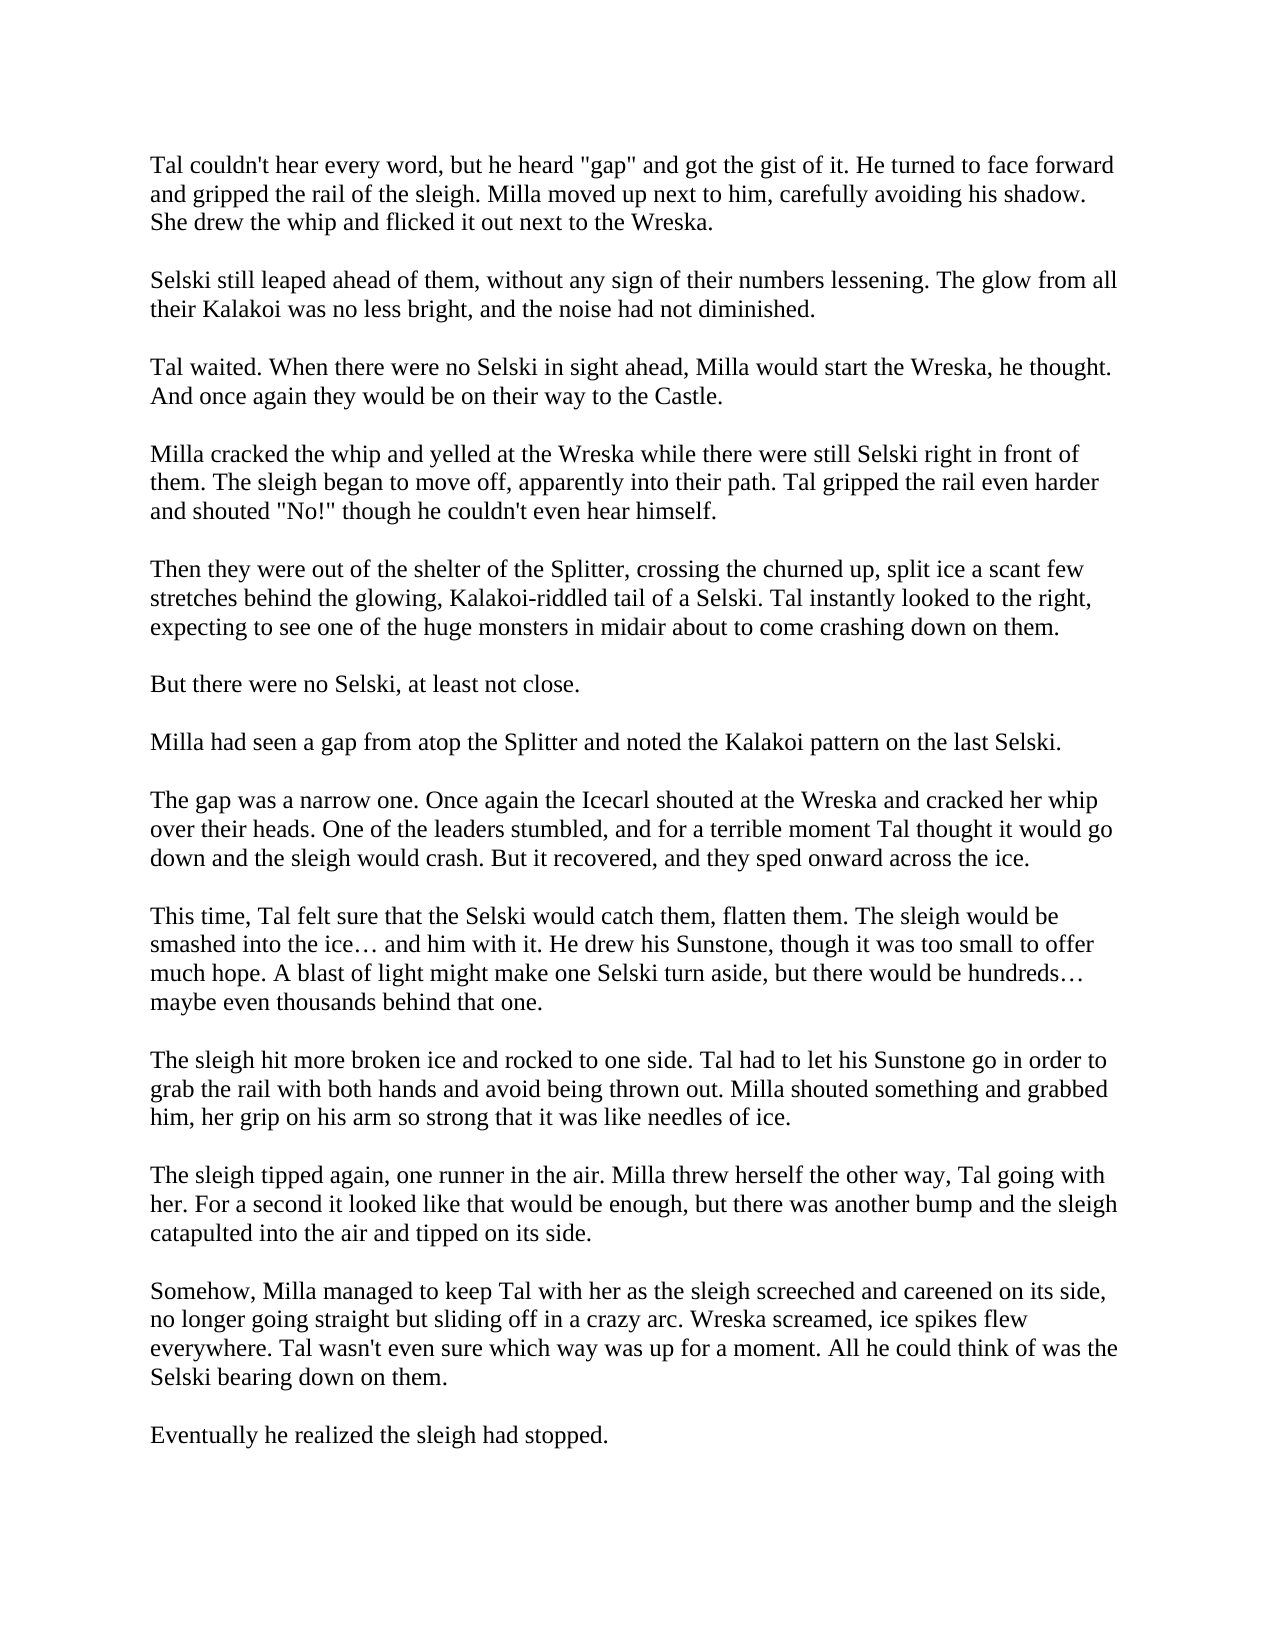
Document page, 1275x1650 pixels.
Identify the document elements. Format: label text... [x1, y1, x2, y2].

text The gap was a narrow one. Once again the Icecarl shouted at the Wreska and cracked her whip over their heads. One of the leaders stumbled, and for a terrible moment Tal thought it would go down and the sleigh would crash. But it recovered, and they sped onward across the ice. [150, 785, 1125, 872]
text Milla cracked the whip and yelled at the Wreska while there were still Selski right in front of them. The sleigh began to move off, apparently into their path. Tal gripped the rail even harder and shouted "No!" though he couldn't even hear himself. [150, 439, 1125, 525]
text The sleigh tipped again, one runner in the air. Milla threw herself the other way, Tal going with her. For a second it looked like that would be enough, but there was another bump and the sleigh catapulted into the air and tipped on its side. [150, 1160, 1125, 1247]
text Selski still leaped ahead of them, without any sign of their numbers lessening. The glow from all their Kalakoi was no less bright, and the noise had not diminished. [150, 265, 1125, 323]
text Tal waited. When there were no Selski in sight ahead, Milla would start the Wreska, he thought. And once again they would be on their way to the Castle. [150, 352, 1125, 409]
text This time, Tal felt sure that the Selski would catch them, flatten them. The sleigh would be smashed into the ice… and him with it. He drew his Sunstone, though it was too small to offer much hope. A blast of light might make one Selski turn aside, but there would be hundreds… maybe even thousands behind that one. [150, 901, 1125, 1016]
text The sleigh hit more broken ice and rocked to one side. Tal had to let his Sunstone go in order to grab the rail with both hands and avoid being thrown out. Milla shouted something and grabbed him, her grip on his arm so strong that it was like needles of ice. [150, 1045, 1125, 1131]
text Eventually he realized the sleigh had stopped. [150, 1420, 1125, 1449]
text Somehow, Milla managed to keep Tal with her as the sleigh screeched and careened on its side, no longer going straight but sliding off in a crazy arc. Wreska screamed, ice spikes flew everywhere. Tal wasn't even sure which way was up for a moment. All he could think of was the Selski bearing down on them. [150, 1276, 1125, 1391]
text Then they were out of the shelter of the Splitter, crossing the churned up, split ice a scant few stretches behind the glowing, Kalakoi-riddled tail of a Selski. Tal instantly looked to the right, expecting to see one of the huge monsters in midair about to come crashing down on them. [150, 554, 1125, 640]
text But there were no Selski, at least not close. [150, 669, 1125, 698]
text Tal couldn't hear every word, but he heard "gap" and got the gist of it. He turned to face forward and gripped the rail of the sleigh. Milla moved up next to him, carefully avoiding his shadow. She drew the whip and flicked it out next to the Wreska. [150, 150, 1125, 236]
text Milla had seen a gap from atop the Splitter and noted the Kalakoi pattern on the last Selski. [150, 727, 1125, 756]
